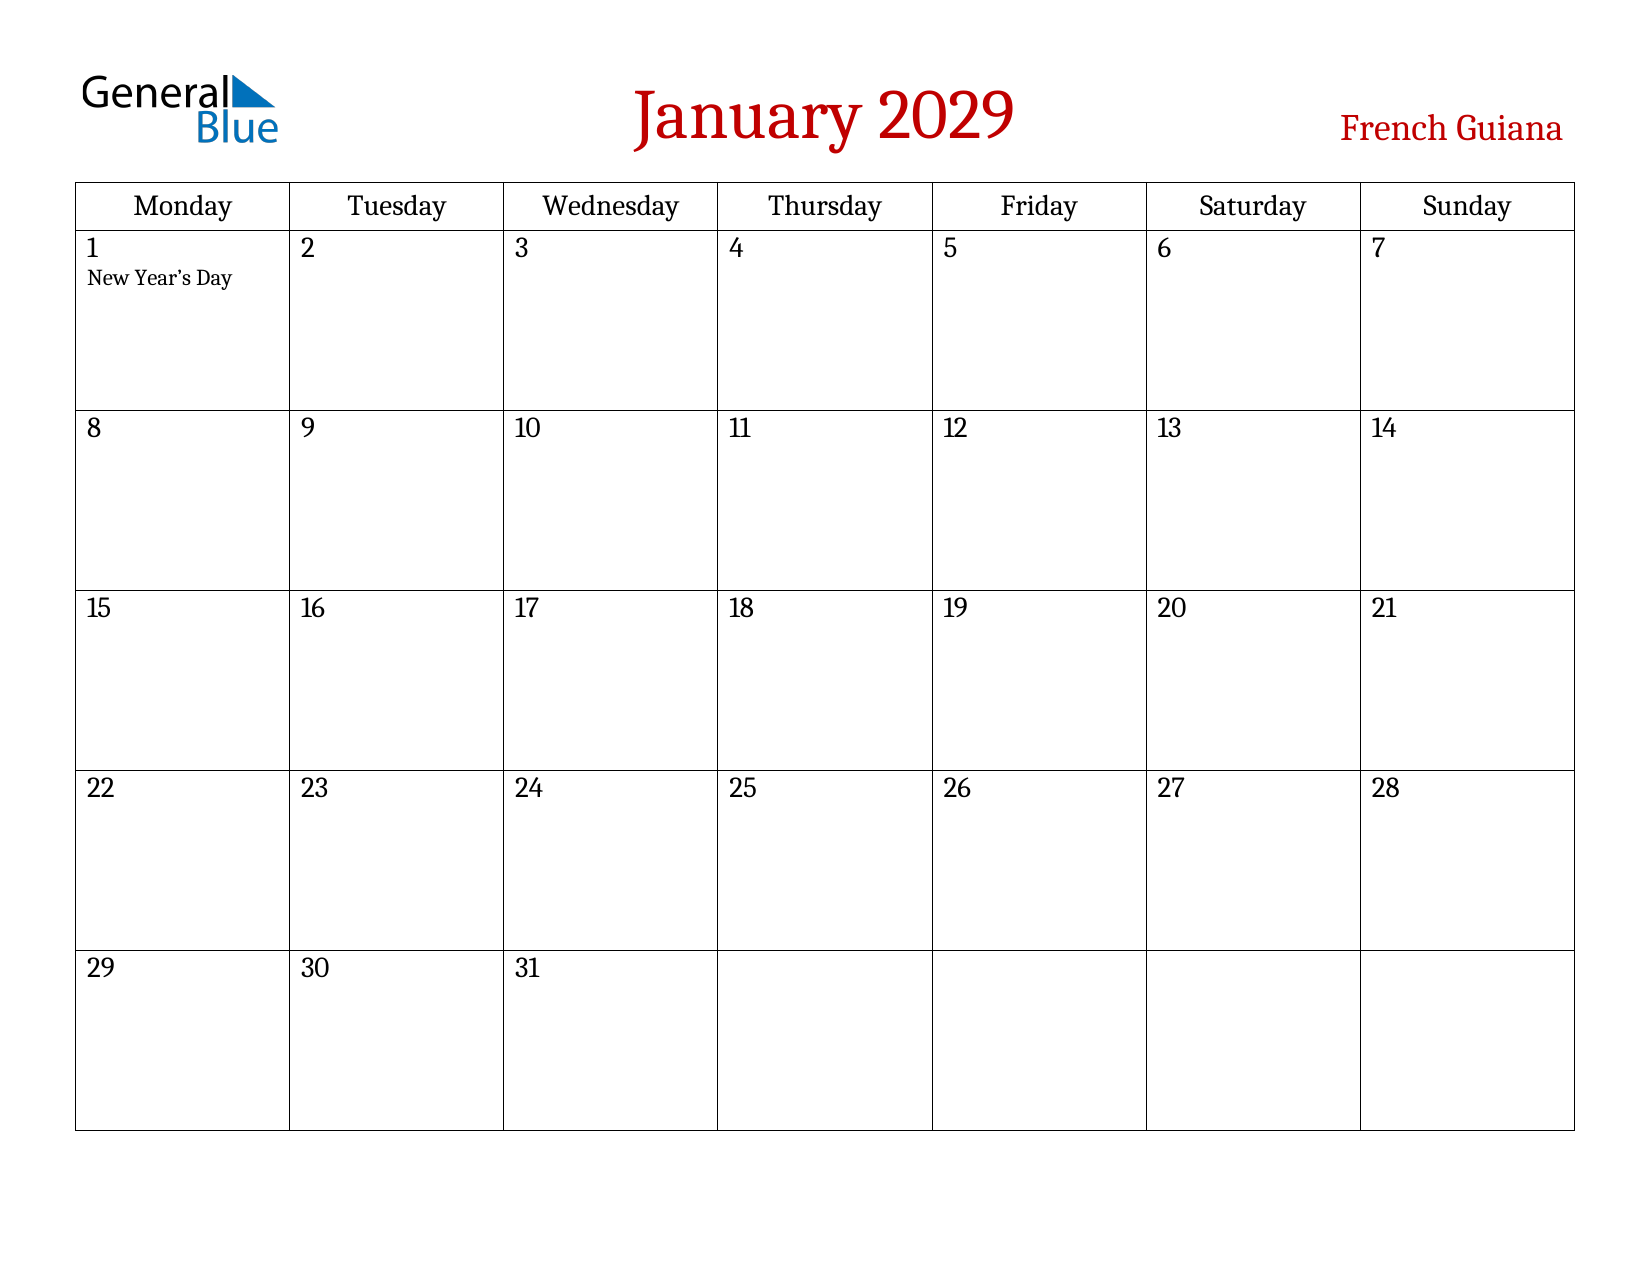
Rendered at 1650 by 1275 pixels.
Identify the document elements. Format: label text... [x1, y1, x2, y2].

table_cell Saturday [1147, 183, 1360, 230]
table_cell 13 [1147, 411, 1360, 444]
table_cell 25 [718, 771, 932, 805]
table_cell [1361, 265, 1574, 410]
table_cell 11 [718, 411, 932, 444]
table_cell 21 [1361, 591, 1574, 625]
table_cell [1147, 445, 1360, 590]
table_cell [504, 985, 717, 1130]
table_cell 14 [1361, 411, 1574, 444]
table_cell [504, 625, 717, 770]
table_cell [718, 445, 932, 590]
table_cell [290, 445, 503, 590]
table_cell 22 [76, 771, 289, 805]
table_cell 3 [504, 231, 717, 264]
table_cell [1147, 265, 1360, 410]
table_cell [1361, 951, 1574, 985]
table_cell 17 [504, 591, 717, 625]
table_cell Monday [76, 183, 289, 230]
picture [82, 75, 278, 143]
table_cell 20 [1147, 591, 1360, 625]
table_cell 4 [718, 231, 932, 264]
table_cell 10 [504, 411, 717, 444]
table_cell [718, 805, 932, 950]
table_cell [290, 625, 503, 770]
table_cell [290, 805, 503, 950]
table_cell 5 [933, 231, 1146, 264]
table_cell [1361, 445, 1574, 590]
table_cell 2 [290, 231, 503, 264]
table_cell [76, 625, 289, 770]
table_cell 9 [290, 411, 503, 444]
table_cell [1147, 805, 1360, 950]
table_cell 29 [76, 951, 289, 985]
table_cell Wednesday [504, 183, 717, 230]
table_cell Friday [933, 183, 1146, 230]
table_cell [1361, 625, 1574, 770]
table_cell Thursday [718, 183, 932, 230]
table_cell [933, 985, 1146, 1130]
table_cell 27 [1147, 771, 1360, 805]
table_cell 8 [76, 411, 289, 444]
table_header [76, 75, 503, 182]
table_cell [718, 265, 932, 410]
table_cell 18 [718, 591, 932, 625]
table_cell 16 [290, 591, 503, 625]
table_cell 24 [504, 771, 717, 805]
table_cell [1147, 625, 1360, 770]
table_cell [718, 951, 932, 985]
table_cell 12 [933, 411, 1146, 444]
table_cell 1 [76, 231, 289, 264]
table_cell 26 [933, 771, 1146, 805]
table_cell [1361, 805, 1574, 950]
table_cell [1147, 985, 1360, 1130]
table_cell 30 [290, 951, 503, 985]
table_cell 28 [1361, 771, 1574, 805]
table_cell [504, 265, 717, 410]
table_cell [504, 805, 717, 950]
table_cell 19 [933, 591, 1146, 625]
table_cell 7 [1361, 231, 1574, 264]
table_cell [933, 951, 1146, 985]
table_cell [718, 985, 932, 1130]
table_cell [933, 265, 1146, 410]
table_cell [290, 265, 503, 410]
table_cell [76, 985, 289, 1130]
table_cell [504, 445, 717, 590]
table_cell [1147, 951, 1360, 985]
table_cell 31 [504, 951, 717, 985]
table_cell 6 [1147, 231, 1360, 264]
table_cell [933, 625, 1146, 770]
table_header January 2029 [504, 75, 1146, 182]
table_header French Guiana [1146, 75, 1574, 182]
table_cell 23 [290, 771, 503, 805]
table_cell [1361, 985, 1574, 1130]
table_cell [290, 985, 503, 1130]
table_cell 15 [76, 591, 289, 625]
table_cell [76, 445, 289, 590]
table_cell [718, 625, 932, 770]
table_cell Tuesday [290, 183, 503, 230]
table_cell [933, 445, 1146, 590]
table_cell New Year’s Day [76, 265, 289, 410]
table_cell [76, 805, 289, 950]
table_cell [933, 805, 1146, 950]
table_cell Sunday [1361, 183, 1574, 230]
